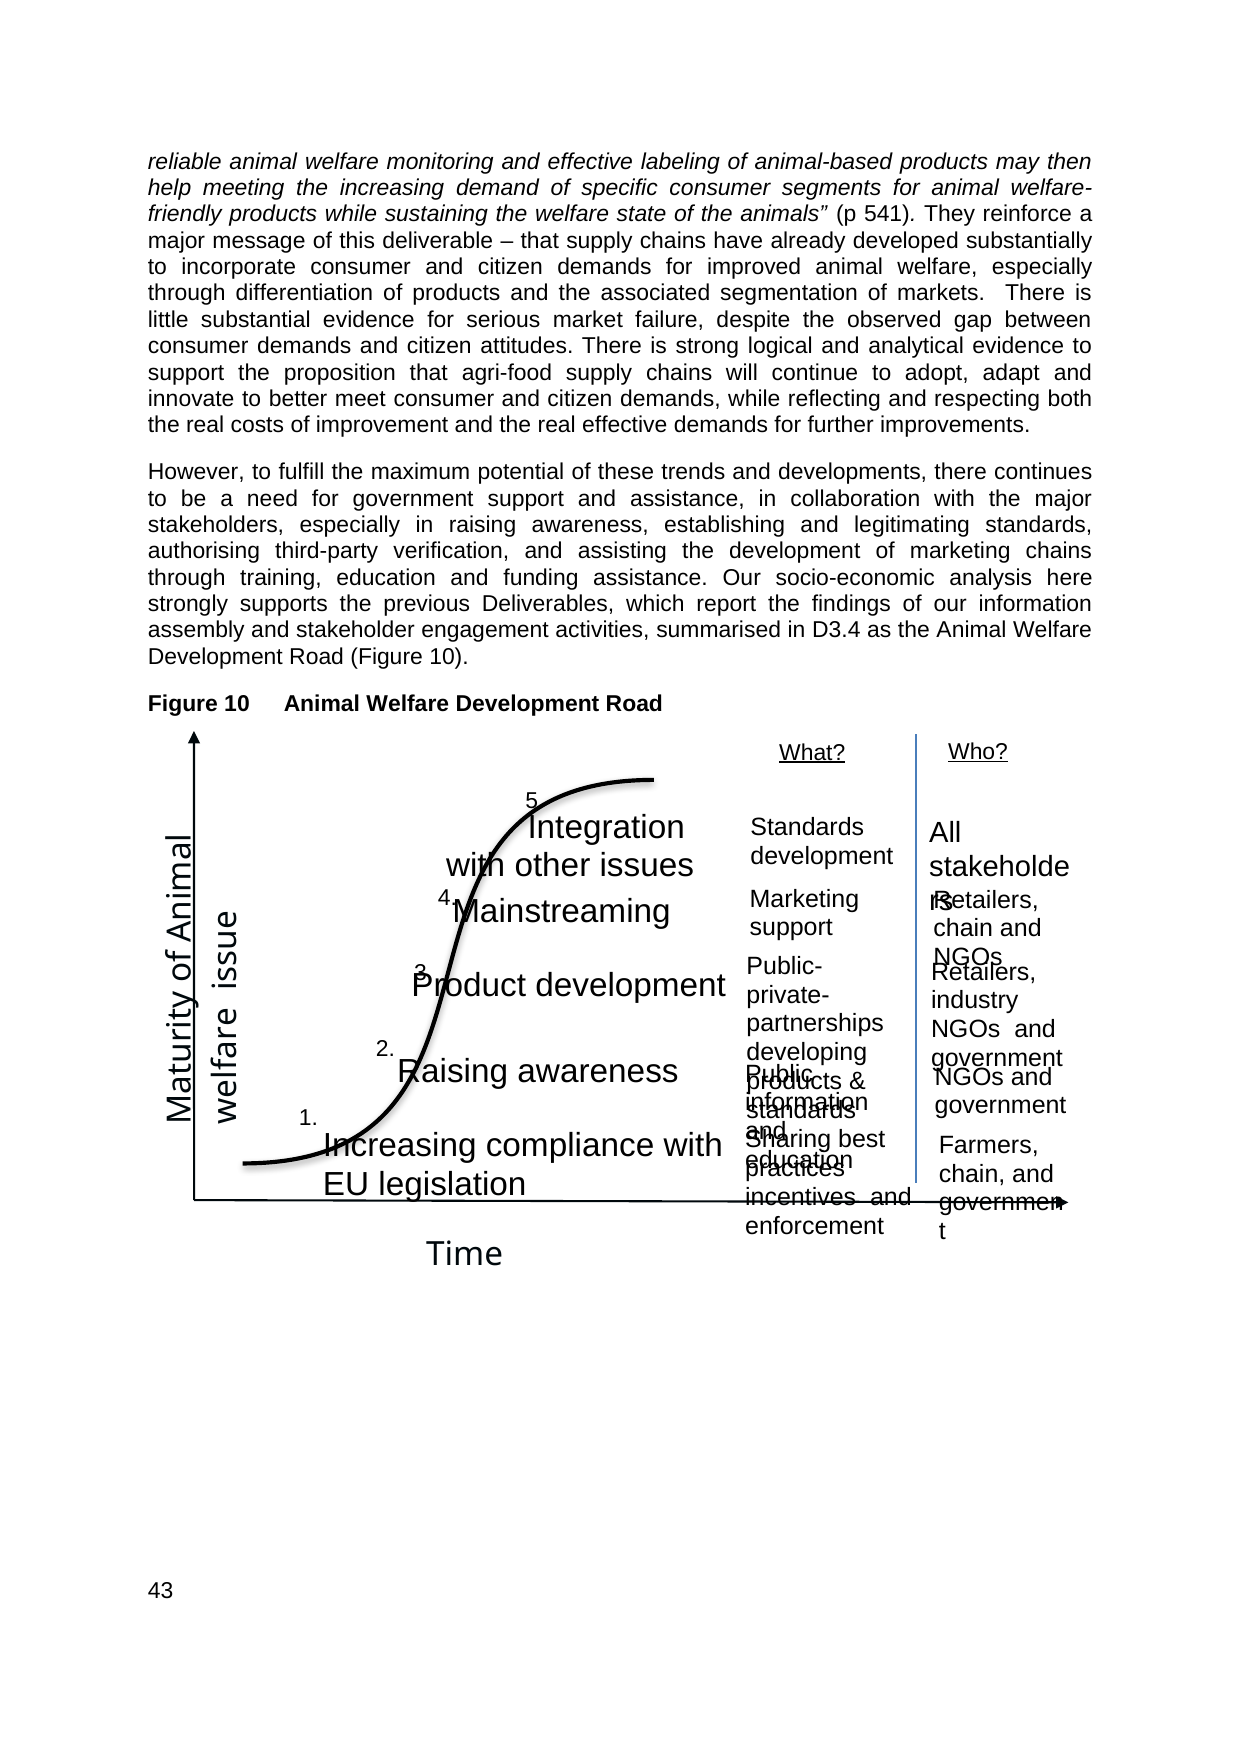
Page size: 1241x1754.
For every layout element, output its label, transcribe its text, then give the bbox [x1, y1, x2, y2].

text Figure 10 Animal Welfare Development Road [148, 690, 1093, 716]
text However, to fulfill the maximum potential of these trends and developments, there continues to be a need for government support and assistance, in collaboration with the major stakeholders, especially in raising awareness, establishing and legitimating standards, authorising third-party verification, and assisting the development of marketing chains through training, education and funding assistance. Our socio-economic analysis here strongly supports the previous Deliverables, which report the findings of our information assembly and stakeholder engagement activities, summarised in D3.4 as the Animal Welfare Development Road (Figure 10). [148, 458, 1093, 669]
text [148, 148, 1093, 437]
